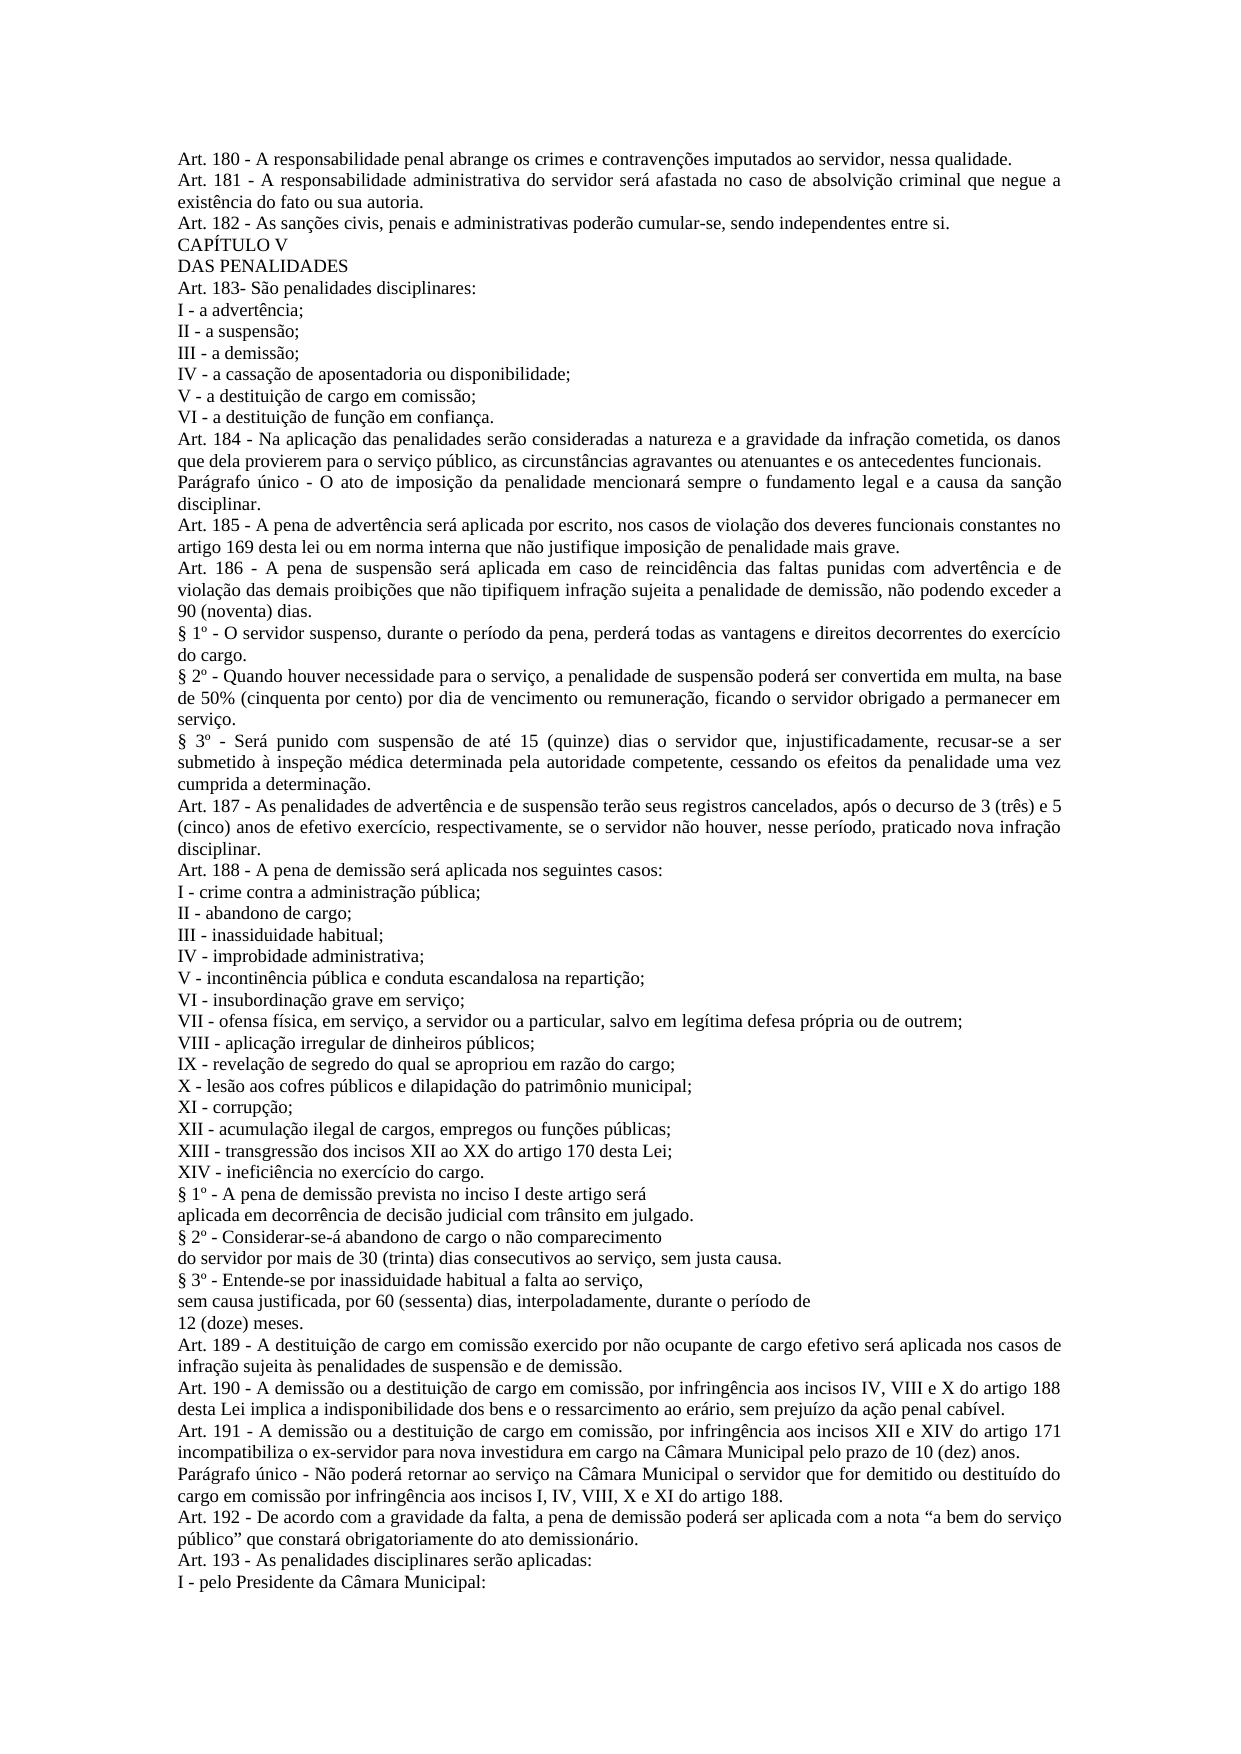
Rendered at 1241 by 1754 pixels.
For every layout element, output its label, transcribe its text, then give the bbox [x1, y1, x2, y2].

text Art. 185 - A pena de advertência será aplicada por escrito, nos casos de violação dos deveres funcionais constantes no artigo 169 desta lei ou em norma interna que não justifique imposição de penalidade mais grave. [177, 514, 1063, 557]
text § 3º - Entende-se por inassiduidade habitual a falta ao serviço, [177, 1269, 1063, 1290]
text II - abandono de cargo; [177, 902, 1063, 924]
text DAS PENALIDADES [177, 255, 1063, 277]
text II - a suspensão; [177, 320, 1063, 342]
text XII - acumulação ilegal de cargos, empregos ou funções públicas; [177, 1118, 1063, 1139]
text IV - a cassação de aposentadoria ou disponibilidade; [177, 363, 1063, 385]
text X - lesão aos cofres públicos e dilapidação do patrimônio municipal; [177, 1075, 1063, 1096]
text § 2º - Considerar-se-á abandono de cargo o não comparecimento [177, 1226, 1063, 1247]
text § 1º - A pena de demissão prevista no inciso I deste artigo será [177, 1183, 1063, 1204]
text Art. 181 - A responsabilidade administrativa do servidor será afastada no caso de absolvição criminal que negue a existência do fato ou sua autoria. [177, 169, 1063, 212]
text Art. 186 - A pena de suspensão será aplicada em caso de reincidência das faltas punidas com advertência e de violação das demais proibições que não tipifiquem infração sujeita a penalidade de demissão, não podendo exceder a 90 (noventa) dias. [177, 557, 1063, 622]
text § 2º - Quando houver necessidade para o serviço, a penalidade de suspensão poderá ser convertida em multa, na base de 50% (cinquenta por cento) por dia de vencimento ou remuneração, ficando o servidor obrigado a permanecer em serviço. [177, 665, 1063, 730]
text XIV - ineficiência no exercício do cargo. [177, 1161, 1063, 1183]
text Art. 189 - A destituição de cargo em comissão exercido por não ocupante de cargo efetivo será aplicada nos casos de infração sujeita às penalidades de suspensão e de demissão. [177, 1333, 1063, 1377]
text § 3º - Será punido com suspensão de até 15 (quinze) dias o servidor que, injustificadamente, recusar-se a ser submetido à inspeção médica determinada pela autoridade competente, cessando os efeitos da penalidade uma vez cumprida a determinação. [177, 730, 1063, 794]
text VII - ofensa física, em serviço, a servidor ou a particular, salvo em legítima defesa própria ou de outrem; [177, 1010, 1063, 1032]
text Parágrafo único - Não poderá retornar ao serviço na Câmara Municipal o servidor que for demitido ou destituído do cargo em comissão por infringência aos incisos I, IV, VIII, X e XI do artigo 188. [177, 1463, 1063, 1506]
text 12 (doze) meses. [177, 1312, 1063, 1333]
text XI - corrupção; [177, 1096, 1063, 1118]
text Art. 188 - A pena de demissão será aplicada nos seguintes casos: [177, 859, 1063, 881]
text VIII - aplicação irregular de dinheiros públicos; [177, 1032, 1063, 1053]
text V - a destituição de cargo em comissão; [177, 385, 1063, 406]
text IX - revelação de segredo do qual se apropriou em razão do cargo; [177, 1053, 1063, 1075]
text aplicada em decorrência de decisão judicial com trânsito em julgado. [177, 1204, 1063, 1226]
text Art. 190 - A demissão ou a destituição de cargo em comissão, por infringência aos incisos IV, VIII e X do artigo 188 desta Lei implica a indisponibilidade dos bens e o ressarcimento ao erário, sem prejuízo da ação penal cabível. [177, 1377, 1063, 1420]
text Art. 193 - As penalidades disciplinares serão aplicadas: [177, 1549, 1063, 1571]
text I - pelo Presidente da Câmara Municipal: [177, 1571, 1063, 1592]
text I - a advertência; [177, 298, 1063, 320]
text do servidor por mais de 30 (trinta) dias consecutivos ao serviço, sem justa causa. [177, 1247, 1063, 1269]
text sem causa justificada, por 60 (sessenta) dias, interpoladamente, durante o período de [177, 1290, 1063, 1312]
text III - inassiduidade habitual; [177, 924, 1063, 945]
text VI - insubordinação grave em serviço; [177, 988, 1063, 1010]
text IV - improbidade administrativa; [177, 945, 1063, 967]
text Art. 192 - De acordo com a gravidade da falta, a pena de demissão poderá ser aplicada com a nota “a bem do serviço público” que constará obrigatoriamente do ato demissionário. [177, 1506, 1063, 1549]
text VI - a destituição de função em confiança. [177, 406, 1063, 428]
text Art. 182 - As sanções civis, penais e administrativas poderão cumular-se, sendo independentes entre si. [177, 212, 1063, 234]
text Art. 180 - A responsabilidade penal abrange os crimes e contravenções imputados ao servidor, nessa qualidade. [177, 148, 1063, 169]
text XIII - transgressão dos incisos XII ao XX do artigo 170 desta Lei; [177, 1139, 1063, 1161]
text Art. 183- São penalidades disciplinares: [177, 277, 1063, 298]
text Parágrafo único - O ato de imposição da penalidade mencionará sempre o fundamento legal e a causa da sanção disciplinar. [177, 471, 1063, 514]
text I - crime contra a administração pública; [177, 881, 1063, 902]
text III - a demissão; [177, 342, 1063, 363]
text CAPÍTULO V [177, 234, 1063, 255]
text Art. 184 - Na aplicação das penalidades serão consideradas a natureza e a gravidade da infração cometida, os danos que dela provierem para o serviço público, as circunstâncias agravantes ou atenuantes e os antecedentes funcionais. [177, 428, 1063, 471]
text Art. 191 - A demissão ou a destituição de cargo em comissão, por infringência aos incisos XII e XIV do artigo 171 incompatibiliza o ex-servidor para nova investidura em cargo na Câmara Municipal pelo prazo de 10 (dez) anos. [177, 1420, 1063, 1463]
text Art. 187 - As penalidades de advertência e de suspensão terão seus registros cancelados, após o decurso de 3 (três) e 5 (cinco) anos de efetivo exercício, respectivamente, se o servidor não houver, nesse período, praticado nova infração disciplinar. [177, 794, 1063, 859]
text § 1º - O servidor suspenso, durante o período da pena, perderá todas as vantagens e direitos decorrentes do exercício do cargo. [177, 622, 1063, 665]
text V - incontinência pública e conduta escandalosa na repartição; [177, 967, 1063, 988]
